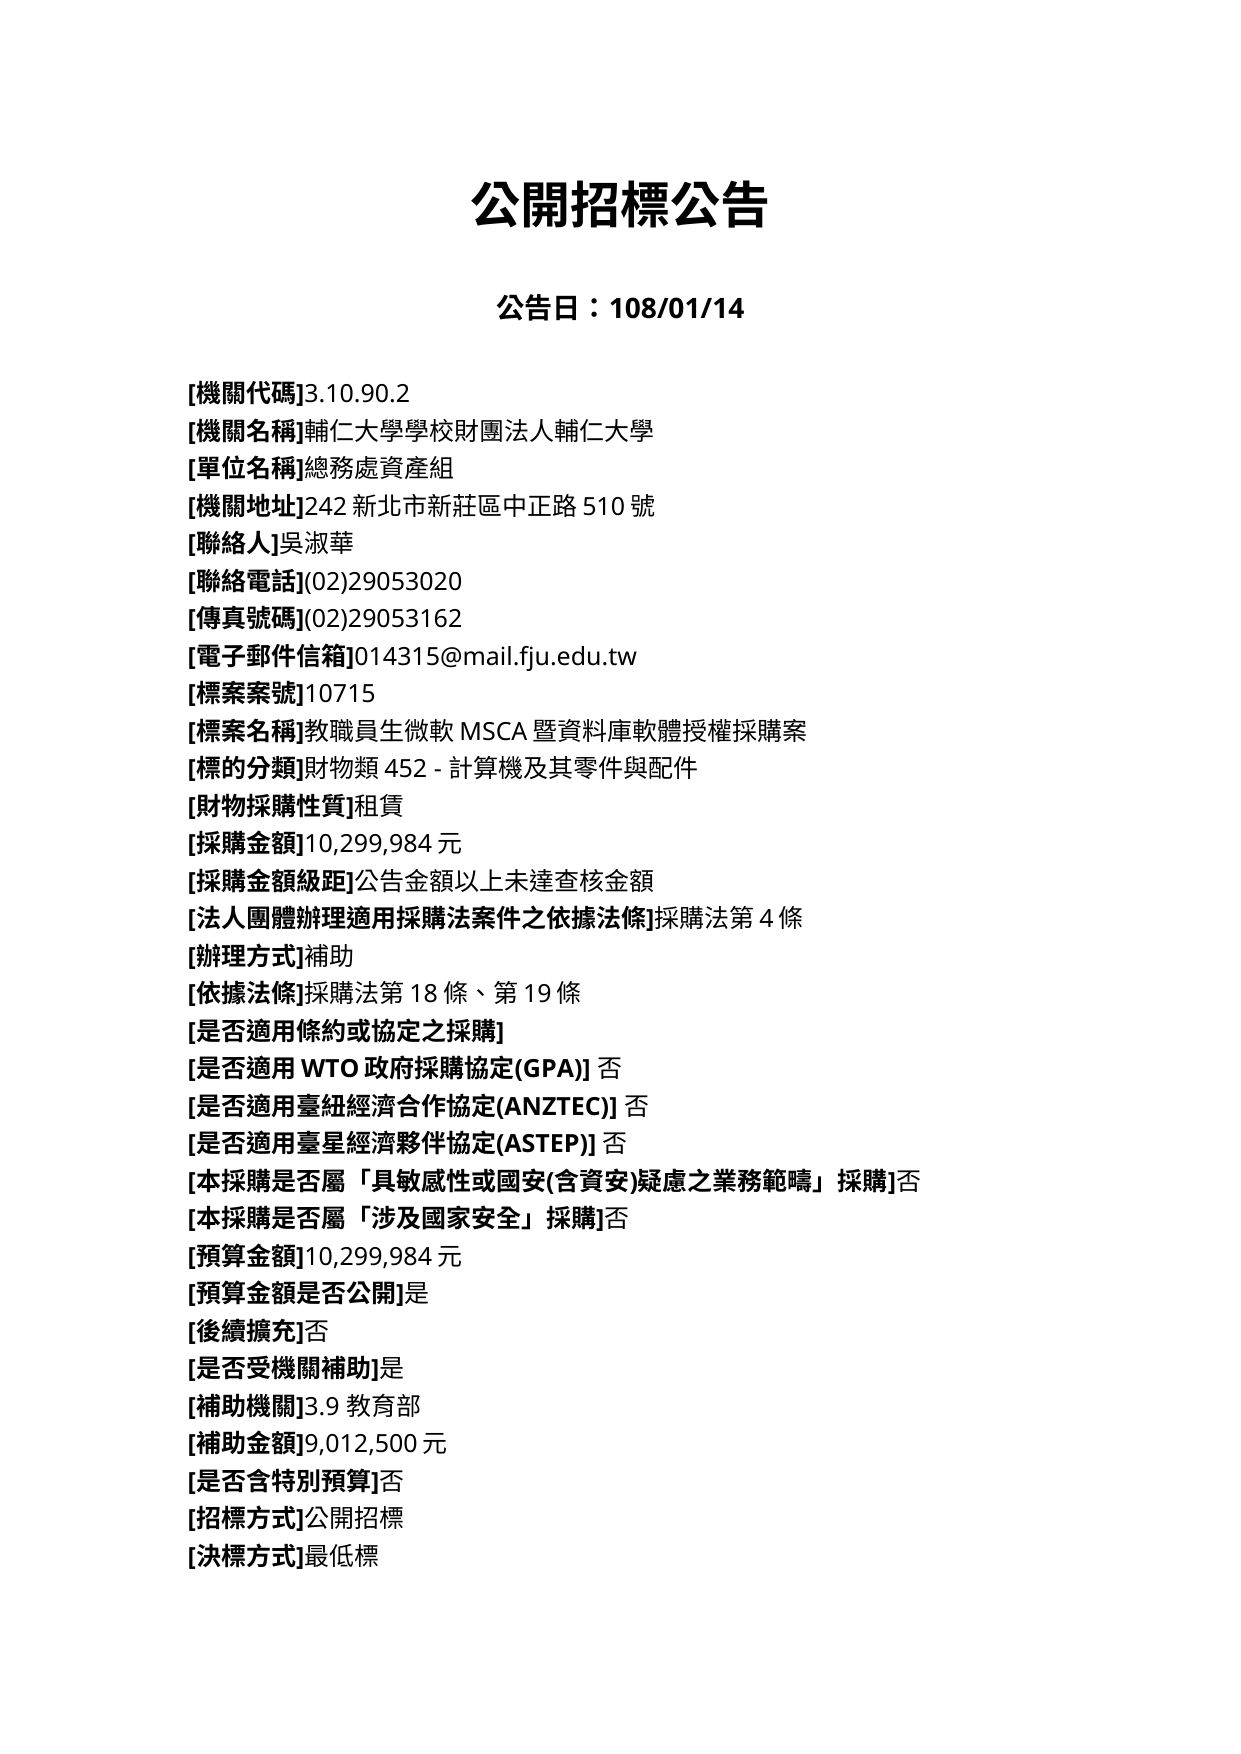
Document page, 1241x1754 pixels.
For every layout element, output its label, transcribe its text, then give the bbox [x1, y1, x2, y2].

text 公告日：108/01/14 [187, 269, 1053, 344]
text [187, 373, 1053, 1573]
text 公開招標公告 [187, 164, 1053, 239]
